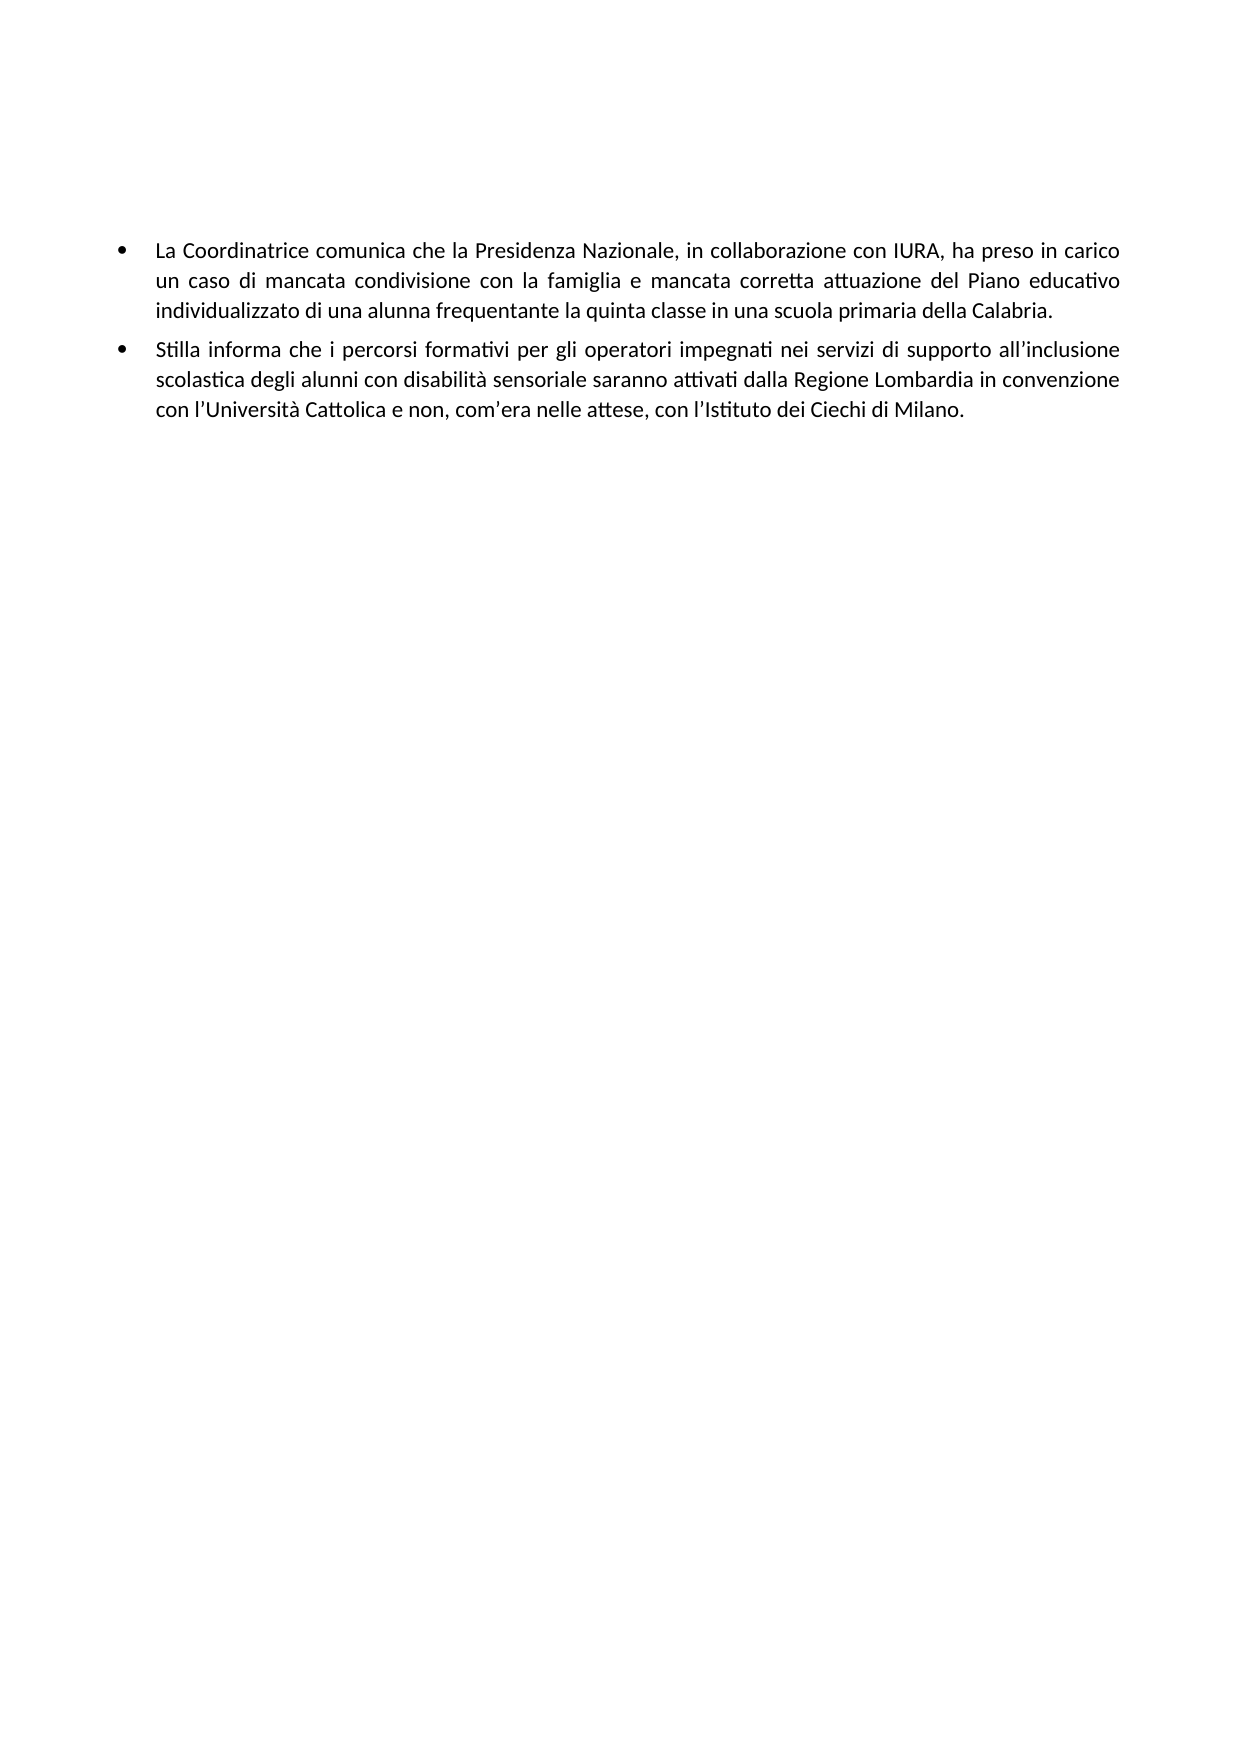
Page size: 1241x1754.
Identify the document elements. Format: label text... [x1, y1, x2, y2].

list La Coordinatrice comunica che la Presidenza Nazionale, in collaborazione con IURA, ha preso in carico un caso di mancata condivisione con la famiglia e mancata corretta attuazione del Piano educativo individualizzato di una alunna frequentante la quinta classe in una scuola primaria della Calabria. [118, 236, 1122, 325]
list Stilla informa che i percorsi formativi per gli operatori impegnati nei servizi di supporto all’inclusione scolastica degli alunni con disabilità sensoriale saranno attivati dalla Regione Lombardia in convenzione con l’Università Cattolica e non, com’era nelle attese, con l’Istituto dei Ciechi di Milano. [118, 335, 1122, 424]
